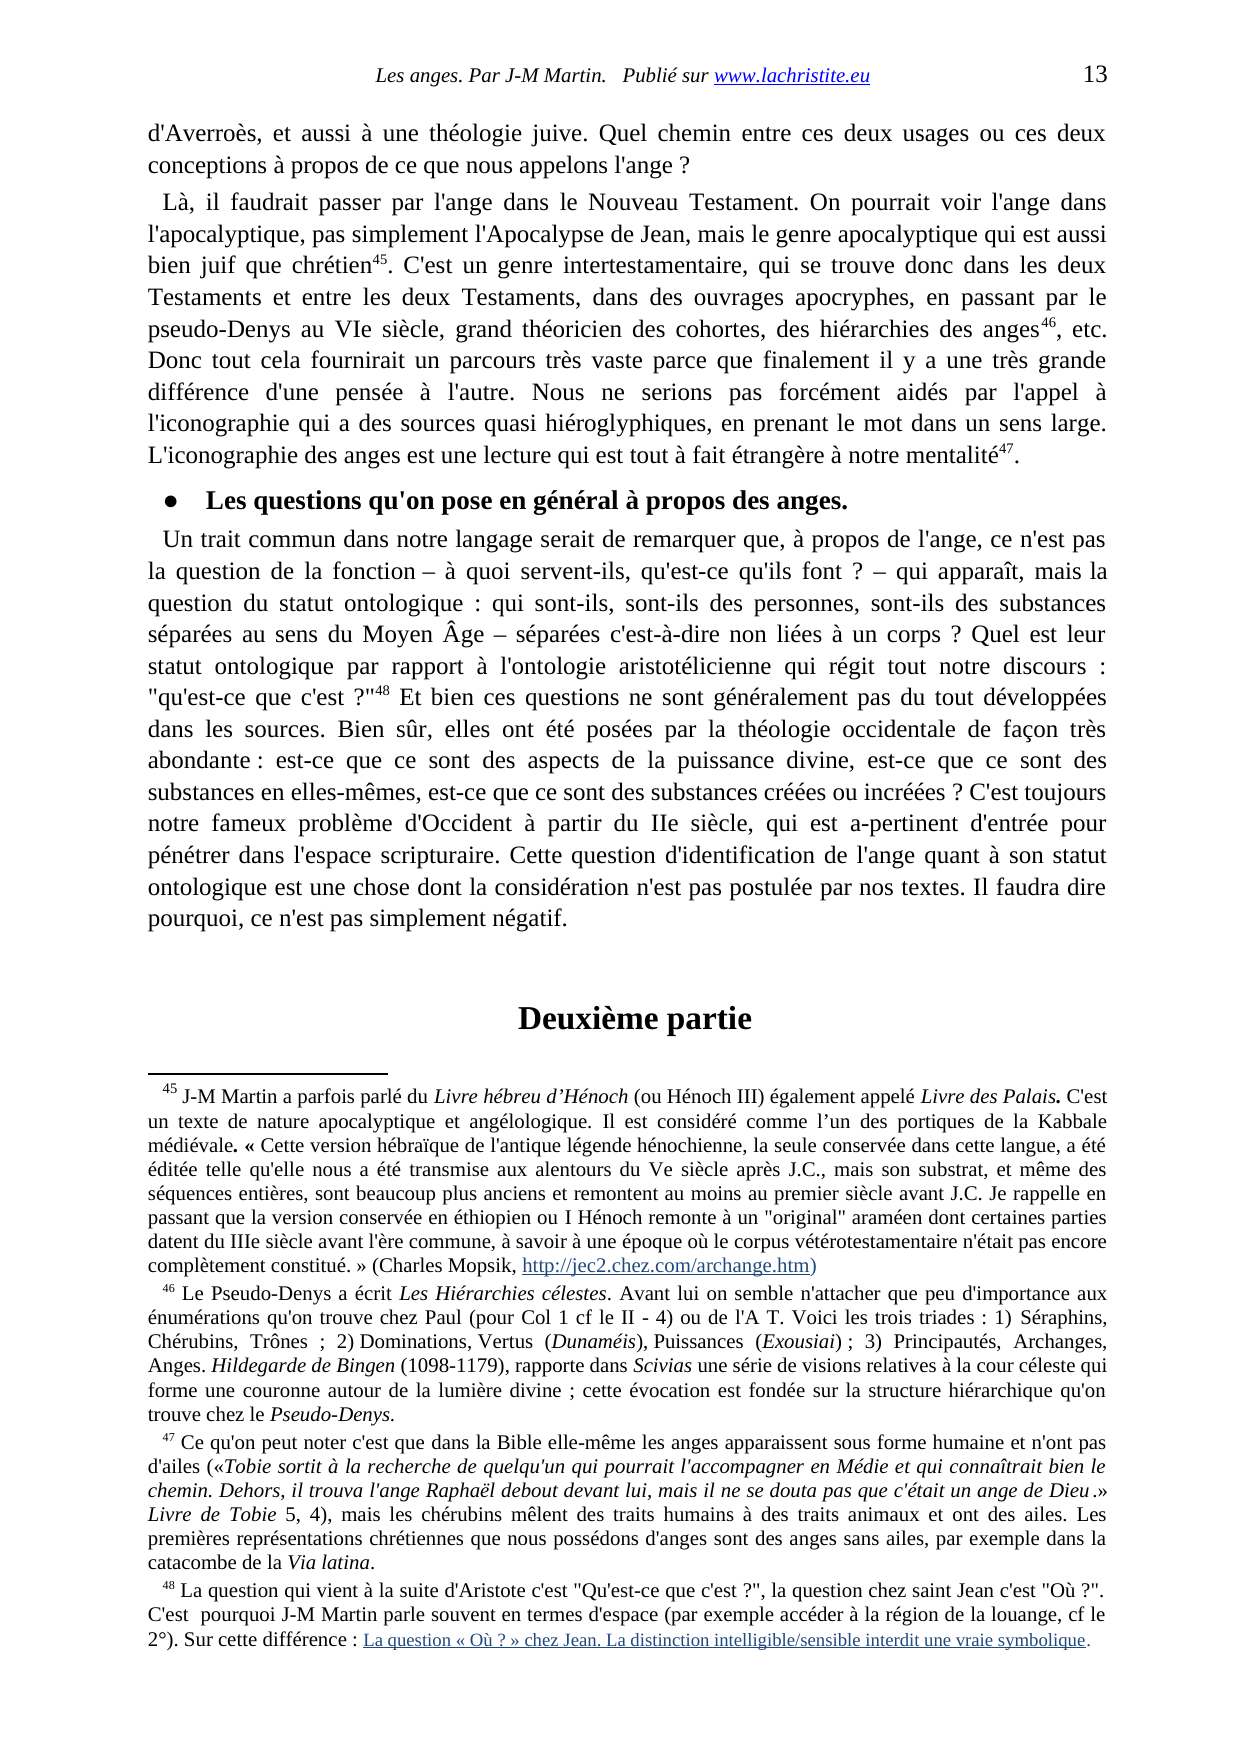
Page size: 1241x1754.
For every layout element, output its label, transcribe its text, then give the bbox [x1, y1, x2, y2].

text ● Les questions qu'on pose en général à propos des anges. [148, 484, 1107, 515]
text L'angélologie ouvre un programme immense. L'ampleur nous conduirait de l'ange du Seigneur qui apparaît dans les livres bibliques jusqu'à, par exemple, les substances séparées de la théologie médiévale. Cette théologie, dont la structure est de type aristotélicien, présente des traits communs à la théologie catholique de saint Thomas d'Aquin, à la théologie musulmane d'Averroès, et aussi à une théologie juive. Quel chemin entre ces deux usages ou ces deux conceptions à propos de ce que nous appelons l'ange ? [148, 118, 1107, 178]
text Deuxième partie [148, 998, 1107, 1036]
text Là, il faudrait passer par l'ange dans le Nouveau Testament. On pourrait voir l'ange dans l'apocalyptique, pas simplement l'Apocalypse de Jean, mais le genre apocalyptique qui est aussi bien juif que chrétien. C'est un genre intertestamentaire, qui se trouve donc dans les deux Testaments et entre les deux Testaments, dans des ouvrages apocryphes, en passant par le pseudo-Denys au VIe siècle, grand théoricien des cohortes, des hiérarchies des anges, etc. Donc tout cela fournirait un parcours très vaste parce que finalement il y a une très grande différence d'une pensée à l'autre. Nous ne serions pas forcément aidés par l'appel à l'iconographie qui a des sources quasi hiéroglyphiques, en prenant le mot dans un sens large. L'iconographie des anges est une lecture qui est tout à fait étrangère à notre mentalité. [148, 187, 1107, 469]
text Un trait commun dans notre langage serait de remarquer que, à propos de l'ange, ce n'est pas la question de la fonction – à quoi servent-ils, qu'est-ce qu'ils font ? – qui apparaît, mais la question du statut ontologique : qui sont-ils, sont-ils des personnes, sont-ils des substances séparées au sens du Moyen Âge – séparées c'est-à-dire non liées à un corps ? Quel est leur statut ontologique par rapport à l'ontologie aristotélicienne qui régit tout notre discours : "qu'est-ce que c'est ?" Et bien ces questions ne sont généralement pas du tout développées dans les sources. Bien sûr, elles ont été posées par la théologie occidentale de façon très abondante : est-ce que ce sont des aspects de la puissance divine, est-ce que ce sont des substances en elles-mêmes, est-ce que ce sont des substances créées ou incréées ? C'est toujours notre fameux problème d'Occident à partir du IIe siècle, qui est a-pertinent d'entrée pour pénétrer dans l'espace scripturaire. Cette question d'identification de l'ange quant à son statut ontologique est une chose dont la considération n'est pas postulée par nos textes. Il faudra dire pourquoi, ce n'est pas simplement négatif. [148, 524, 1107, 932]
